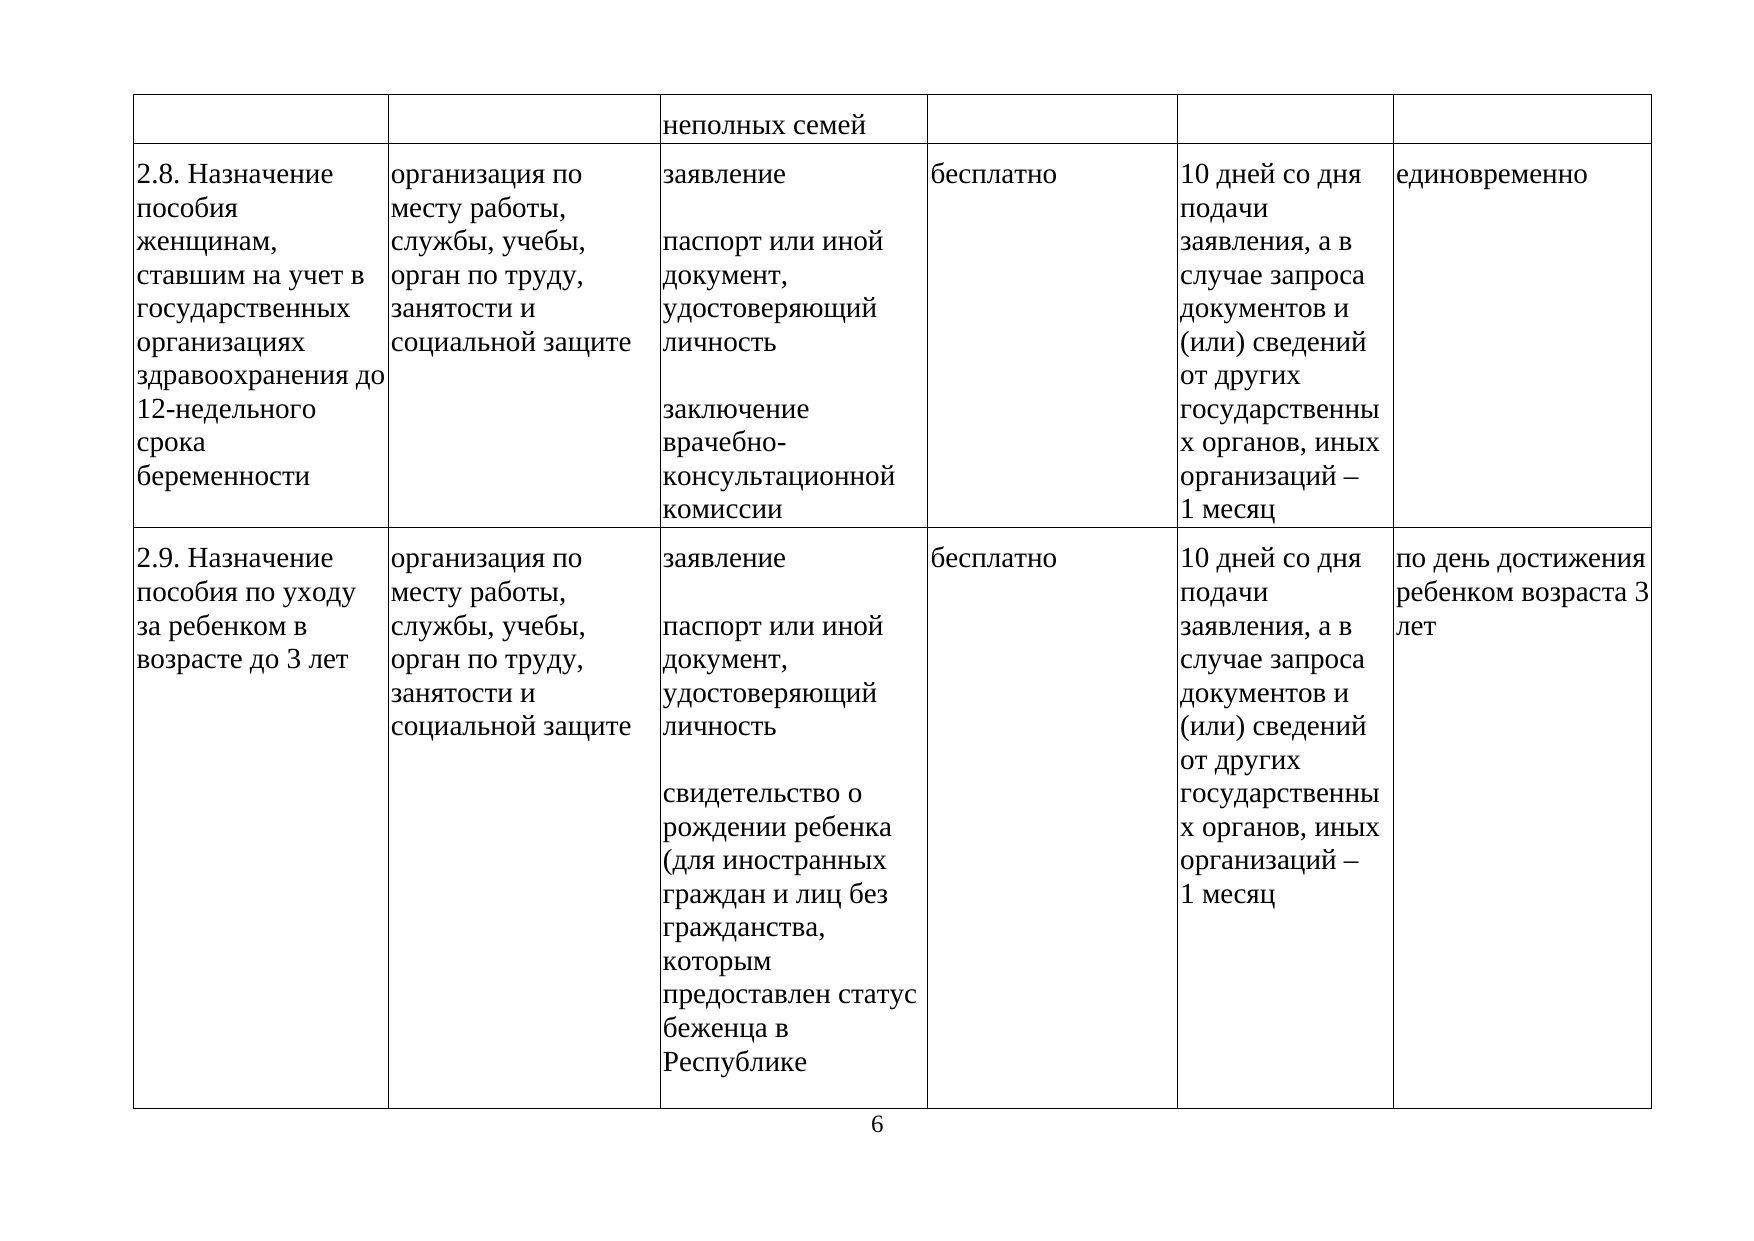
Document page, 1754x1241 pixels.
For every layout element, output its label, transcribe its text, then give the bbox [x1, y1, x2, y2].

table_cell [134, 528, 388, 1108]
table_cell заявление паспорт или иной документ, удостоверяющий личность заключение врачебно-консультационной комиссии [661, 144, 927, 527]
table_cell [134, 95, 388, 143]
table_cell бесплатно [928, 144, 1177, 527]
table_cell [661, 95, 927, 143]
table_cell организация по месту работы, службы, учебы, орган по труду, занятости и социальной защите [389, 144, 660, 527]
table_cell [1394, 95, 1651, 143]
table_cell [1178, 95, 1393, 143]
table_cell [1394, 528, 1651, 1108]
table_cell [1178, 528, 1393, 1108]
table_cell единовременно [1394, 144, 1651, 527]
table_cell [389, 528, 660, 1108]
table_cell 2.8. Назначение пособия женщинам, ставшим на учет в государственных организациях здравоохранения до 12-недельного срока беременности [134, 144, 388, 527]
table_cell 10 дней со дня подачи заявления, а в случае запроса документов и (или) сведений от других государственных органов, иных организаций – 1 месяц [1178, 144, 1393, 527]
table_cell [389, 95, 660, 143]
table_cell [661, 528, 927, 1108]
table_cell бесплатно [928, 528, 1177, 1108]
table_cell [928, 95, 1177, 143]
